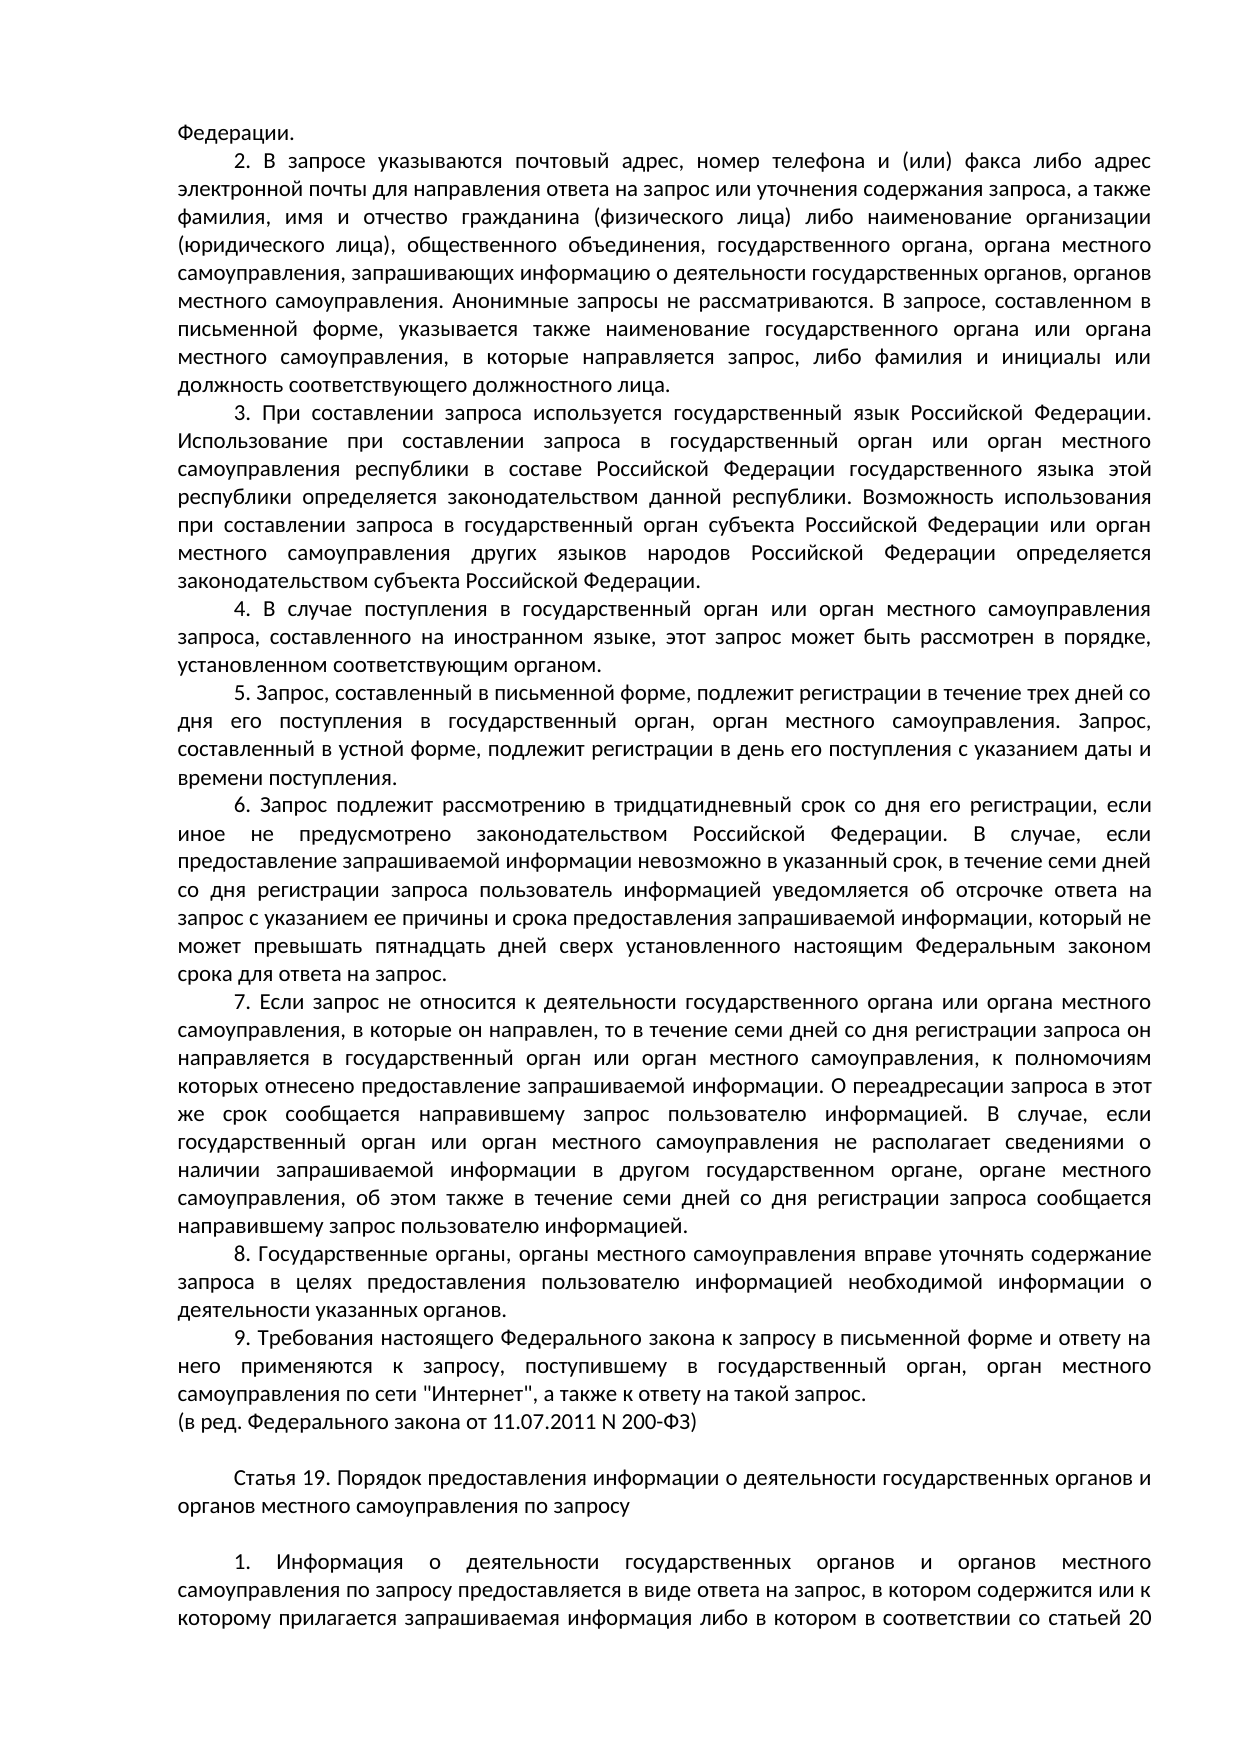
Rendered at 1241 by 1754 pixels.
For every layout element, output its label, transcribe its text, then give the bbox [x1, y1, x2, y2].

text Статья 19. Порядок предоставления информации о деятельности государственных органов и органов местного самоуправления по запросу [177, 1463, 1152, 1519]
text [177, 1547, 1152, 1631]
text 5. Запрос, составленный в письменной форме, подлежит регистрации в течение трех дней со дня его поступления в государственный орган, орган местного самоуправления. Запрос, составленный в устной форме, подлежит регистрации в день его поступления с указанием даты и времени поступления. [177, 678, 1152, 791]
text 3. При составлении запроса используется государственный язык Российской Федерации. Использование при составлении запроса в государственный орган или орган местного самоуправления республики в составе Российской Федерации государственного языка этой республики определяется законодательством данной республики. Возможность использования при составлении запроса в государственный орган субъекта Российской Федерации или орган местного самоуправления других языков народов Российской Федерации определяется законодательством субъекта Российской Федерации. [177, 398, 1152, 594]
text (в ред. Федерального закона от 11.07.2011 N 200-ФЗ) [177, 1407, 1152, 1435]
text 8. Государственные органы, органы местного самоуправления вправе уточнять содержание запроса в целях предоставления пользователю информацией необходимой информации о деятельности указанных органов. [177, 1239, 1152, 1323]
text 9. Требования настоящего Федерального закона к запросу в письменной форме и ответу на него применяются к запросу, поступившему в государственный орган, орган местного самоуправления по сети "Интернет", а также к ответу на такой запрос. [177, 1323, 1152, 1407]
text 2. В запросе указываются почтовый адрес, номер телефона и (или) факса либо адрес электронной почты для направления ответа на запрос или уточнения содержания запроса, а также фамилия, имя и отчество гражданина (физического лица) либо наименование организации (юридического лица), общественного объединения, государственного органа, органа местного самоуправления, запрашивающих информацию о деятельности государственных органов, органов местного самоуправления. Анонимные запросы не рассматриваются. В запросе, составленном в письменной форме, указывается также наименование государственного органа или органа местного самоуправления, в которые направляется запрос, либо фамилия и инициалы или должность соответствующего должностного лица. [177, 146, 1152, 398]
text 4. В случае поступления в государственный орган или орган местного самоуправления запроса, составленного на иностранном языке, этот запрос может быть рассмотрен в порядке, установленном соответствующим органом. [177, 594, 1152, 678]
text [177, 118, 1152, 146]
text 7. Если запрос не относится к деятельности государственного органа или органа местного самоуправления, в которые он направлен, то в течение семи дней со дня регистрации запроса он направляется в государственный орган или орган местного самоуправления, к полномочиям которых отнесено предоставление запрашиваемой информации. О переадресации запроса в этот же срок сообщается направившему запрос пользователю информацией. В случае, если государственный орган или орган местного самоуправления не располагает сведениями о наличии запрашиваемой информации в другом государственном органе, органе местного самоуправления, об этом также в течение семи дней со дня регистрации запроса сообщается направившему запрос пользователю информацией. [177, 987, 1152, 1239]
text 6. Запрос подлежит рассмотрению в тридцатидневный срок со дня его регистрации, если иное не предусмотрено законодательством Российской Федерации. В случае, если предоставление запрашиваемой информации невозможно в указанный срок, в течение семи дней со дня регистрации запроса пользователь информацией уведомляется об отсрочке ответа на запрос с указанием ее причины и срока предоставления запрашиваемой информации, который не может превышать пятнадцать дней сверх установленного настоящим Федеральным законом срока для ответа на запрос. [177, 791, 1152, 987]
